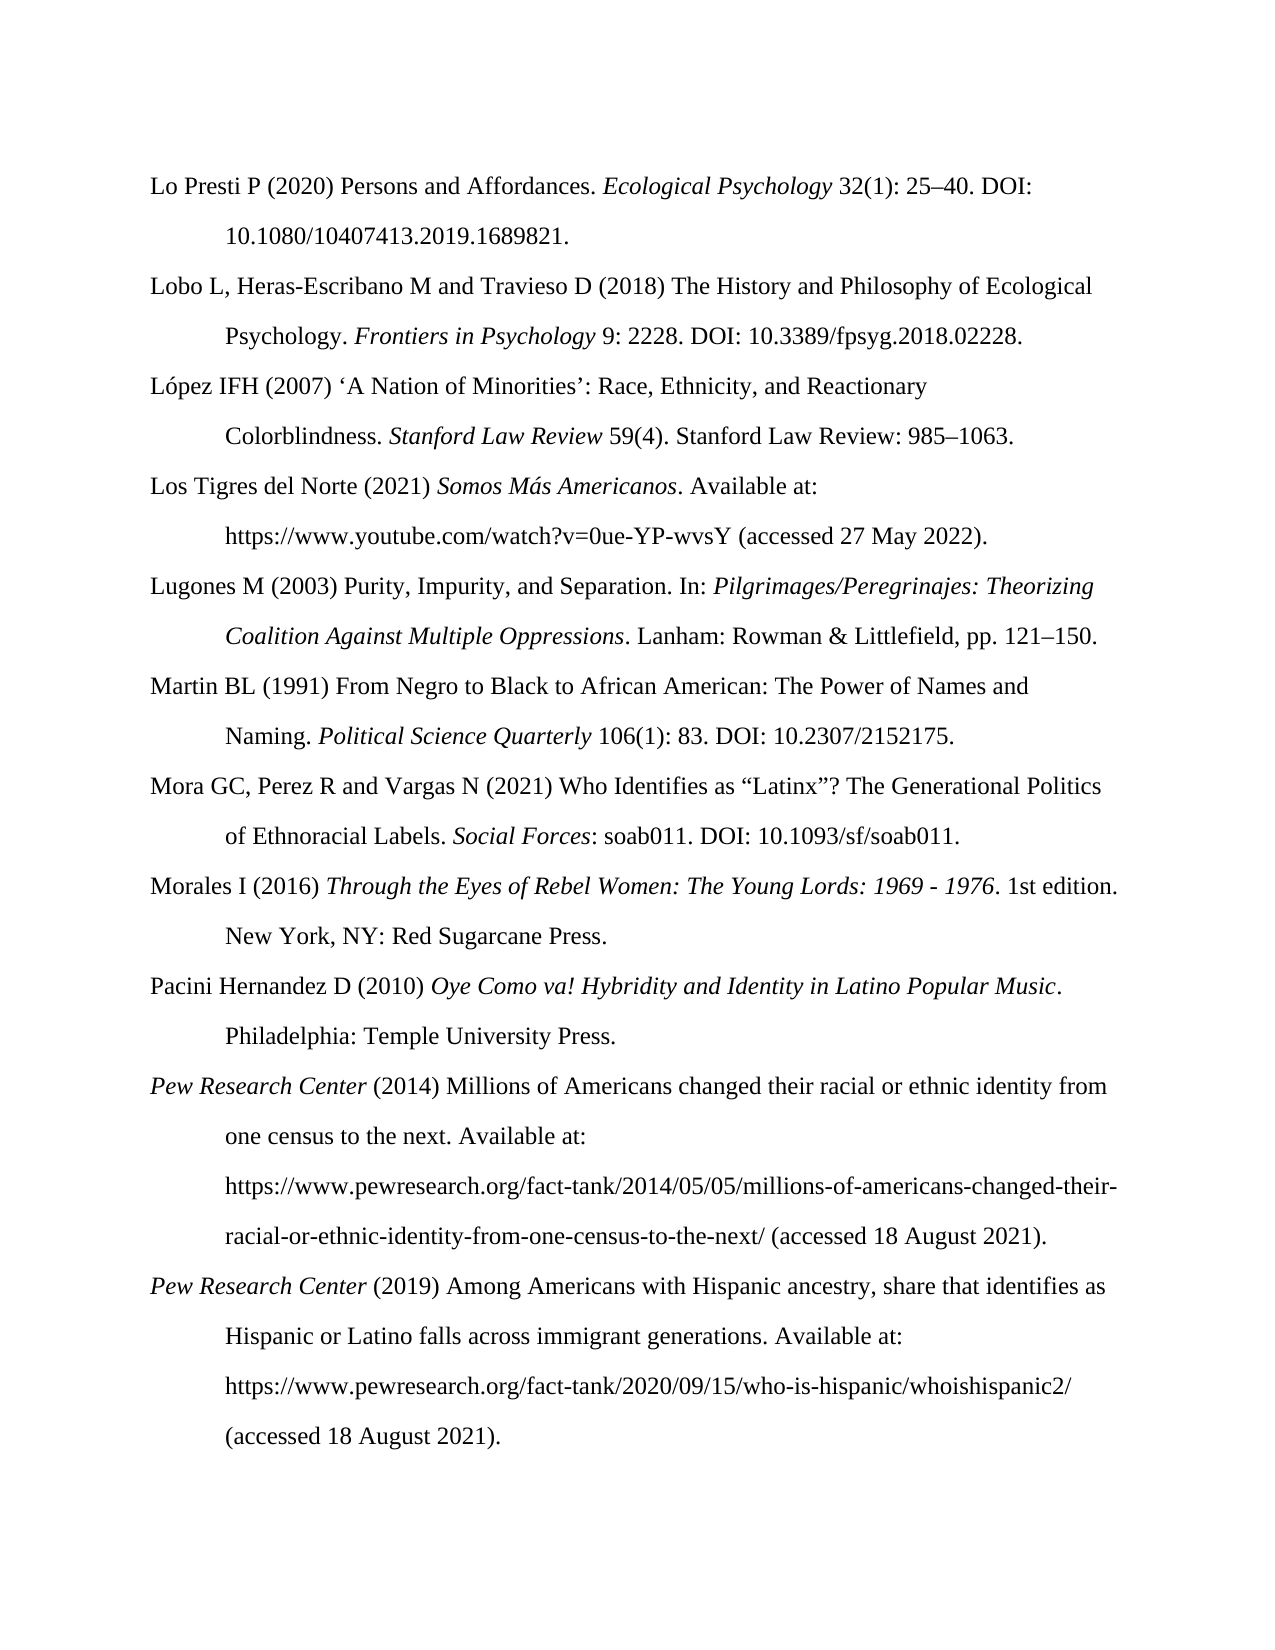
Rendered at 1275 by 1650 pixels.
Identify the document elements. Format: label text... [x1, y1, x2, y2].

text Pacini Hernandez D (2010) Oye Como va! Hybridity and Identity in Latino Popular Music. Philadelphia: Temple University Press. [150, 950, 1125, 1050]
text Lobo L, Heras-Escribano M and Travieso D (2018) The History and Philosophy of Ecological Psychology. Frontiers in Psychology 9: 2228. DOI: 10.3389/fpsyg.2018.02228. [150, 250, 1125, 350]
text Los Tigres del Norte (2021) Somos Más Americanos. Available at: https://www.youtube.com/watch?v=0ue-YP-wvsY (accessed 27 May 2022). [150, 450, 1125, 550]
text Pew Research Center (2014) Millions of Americans changed their racial or ethnic identity from one census to the next. Available at: https://www.pewresearch.org/fact-tank/2014/05/05/millions-of-americans-changed-their-racial-or-ethnic-identity-from-one-census-to-the-next/ (accessed 18 August 2021). [150, 1050, 1125, 1250]
text Pew Research Center (2019) Among Americans with Hispanic ancestry, share that identifies as Hispanic or Latino falls across immigrant generations. Available at: https://www.pewresearch.org/fact-tank/2020/09/15/who-is-hispanic/whoishispanic2/ (accessed 18 August 2021). [150, 1250, 1125, 1450]
text Morales I (2016) Through the Eyes of Rebel Women: The Young Lords: 1969 - 1976. 1st edition. New York, NY: Red Sugarcane Press. [150, 850, 1125, 950]
text Martin BL (1991) From Negro to Black to African American: The Power of Names and Naming. Political Science Quarterly 106(1): 83. DOI: 10.2307/2152175. [150, 650, 1125, 750]
text Lugones M (2003) Purity, Impurity, and Separation. In: Pilgrimages/Peregrinajes: Theorizing Coalition Against Multiple Oppressions. Lanham: Rowman & Littlefield, pp. 121–150. [150, 550, 1125, 650]
text López IFH (2007) ‘A Nation of Minorities’: Race, Ethnicity, and Reactionary Colorblindness. Stanford Law Review 59(4). Stanford Law Review: 985–1063. [150, 350, 1125, 450]
text Mora GC, Perez R and Vargas N (2021) Who Identifies as “Latinx”? The Generational Politics of Ethnoracial Labels. Social Forces: soab011. DOI: 10.1093/sf/soab011. [150, 750, 1125, 850]
text Lo Presti P (2020) Persons and Affordances. Ecological Psychology 32(1): 25–40. DOI: 10.1080/10407413.2019.1689821. [150, 150, 1125, 250]
